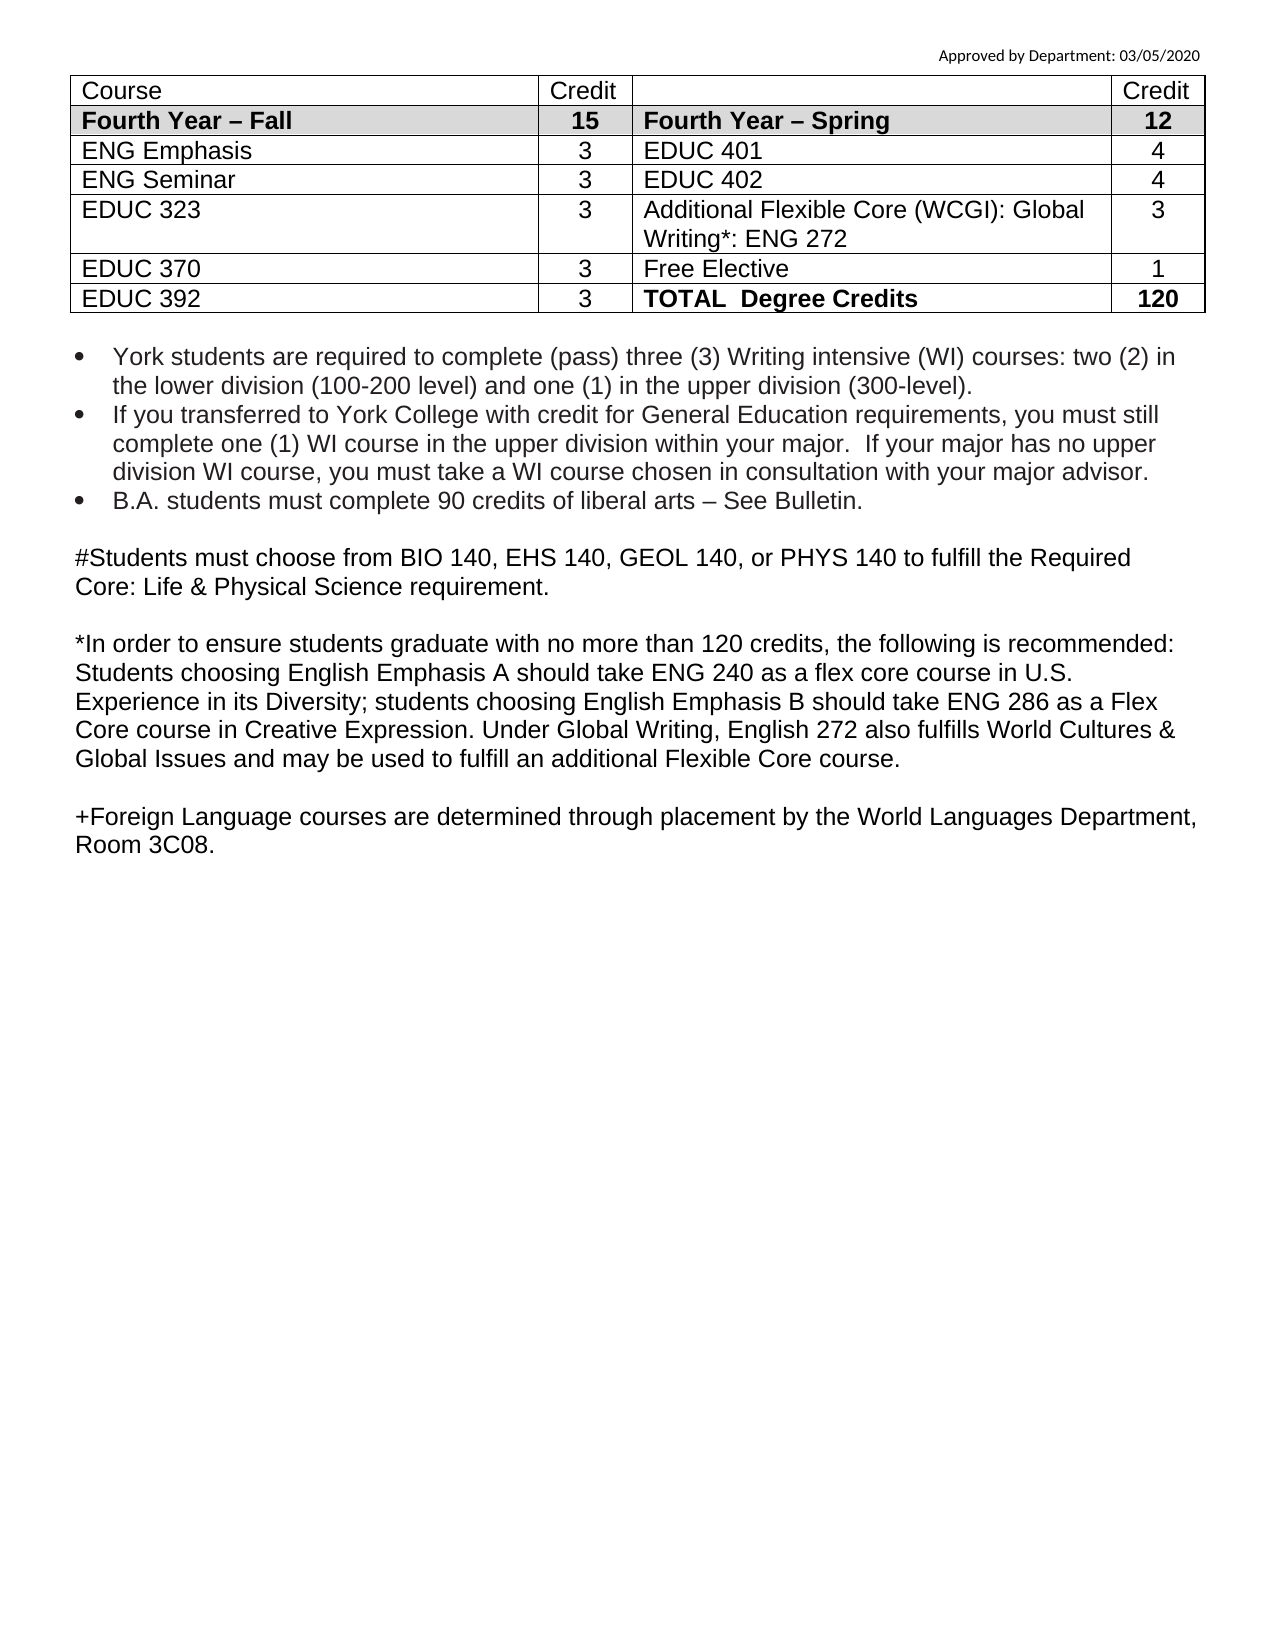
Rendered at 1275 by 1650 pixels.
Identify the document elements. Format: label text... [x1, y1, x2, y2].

table_header Credit [539, 76, 632, 105]
table_cell TOTAL Degree Credits [633, 284, 1111, 312]
table_cell EDUC 392 [71, 284, 538, 312]
table_cell ENG Seminar [71, 165, 538, 194]
table_cell 3 [1112, 195, 1204, 253]
table_cell 3 [539, 254, 632, 282]
table_cell 4 [1112, 165, 1204, 194]
text #Students must choose from BIO 140, EHS 140, GEOL 140, or PHYS 140 to fulfill the Required Core: Life & Physical Science requirement. [75, 543, 1200, 600]
table_cell EDUC 370 [71, 254, 538, 282]
table_cell ENG Emphasis [71, 136, 538, 164]
table_cell Free Elective [633, 254, 1111, 282]
table_cell EDUC 401 [633, 136, 1111, 164]
table_cell Fourth Year – Spring [633, 106, 1111, 134]
table_cell 3 [539, 165, 632, 194]
table_cell EDUC 323 [71, 195, 538, 253]
table_cell 120 [1112, 284, 1204, 312]
table_cell Fourth Year – Fall [71, 106, 538, 134]
table_header Course [71, 76, 538, 105]
table_cell 1 [1112, 254, 1204, 282]
table_cell 3 [539, 284, 632, 312]
list If you transferred to York College with credit for General Education requirements, you must still complete one (1) WI course in the upper division within your major. If your major has no upper division WI course, you must take a WI course chosen in consultation with your major advisor. [75, 400, 1200, 486]
list York students are required to complete (pass) three (3) Writing intensive (WI) courses: two (2) in the lower division (100-200 level) and one (1) in the upper division (300-level). [75, 342, 1200, 400]
table_cell 12 [1112, 106, 1204, 134]
table_cell EDUC 402 [633, 165, 1111, 194]
list +Foreign Language courses are determined through placement by the World Languages Department, Room 3C08. [75, 802, 1200, 859]
table_cell 4 [1112, 136, 1204, 164]
table_header Credit [1112, 76, 1204, 105]
table_cell Additional Flexible Core (WCGI): Global Writing*: ENG 272 [633, 195, 1111, 253]
list *In order to ensure students graduate with no more than 120 credits, the following is recommended: Students choosing English Emphasis A should take ENG 240 as a flex core course in U.S. Experience in its Diversity; students choosing English Emphasis B should take ENG 286 as a Flex Core course in Creative Expression. Under Global Writing, English 272 also fulfills World Cultures & Global Issues and may be used to fulfill an additional Flexible Core course. [75, 629, 1200, 773]
list B.A. students must complete 90 credits of liberal arts – See Bulletin. [75, 486, 1200, 543]
table_cell 3 [539, 136, 632, 164]
table_cell 15 [539, 106, 632, 134]
table_header [633, 76, 1111, 105]
table_cell 3 [539, 195, 632, 253]
